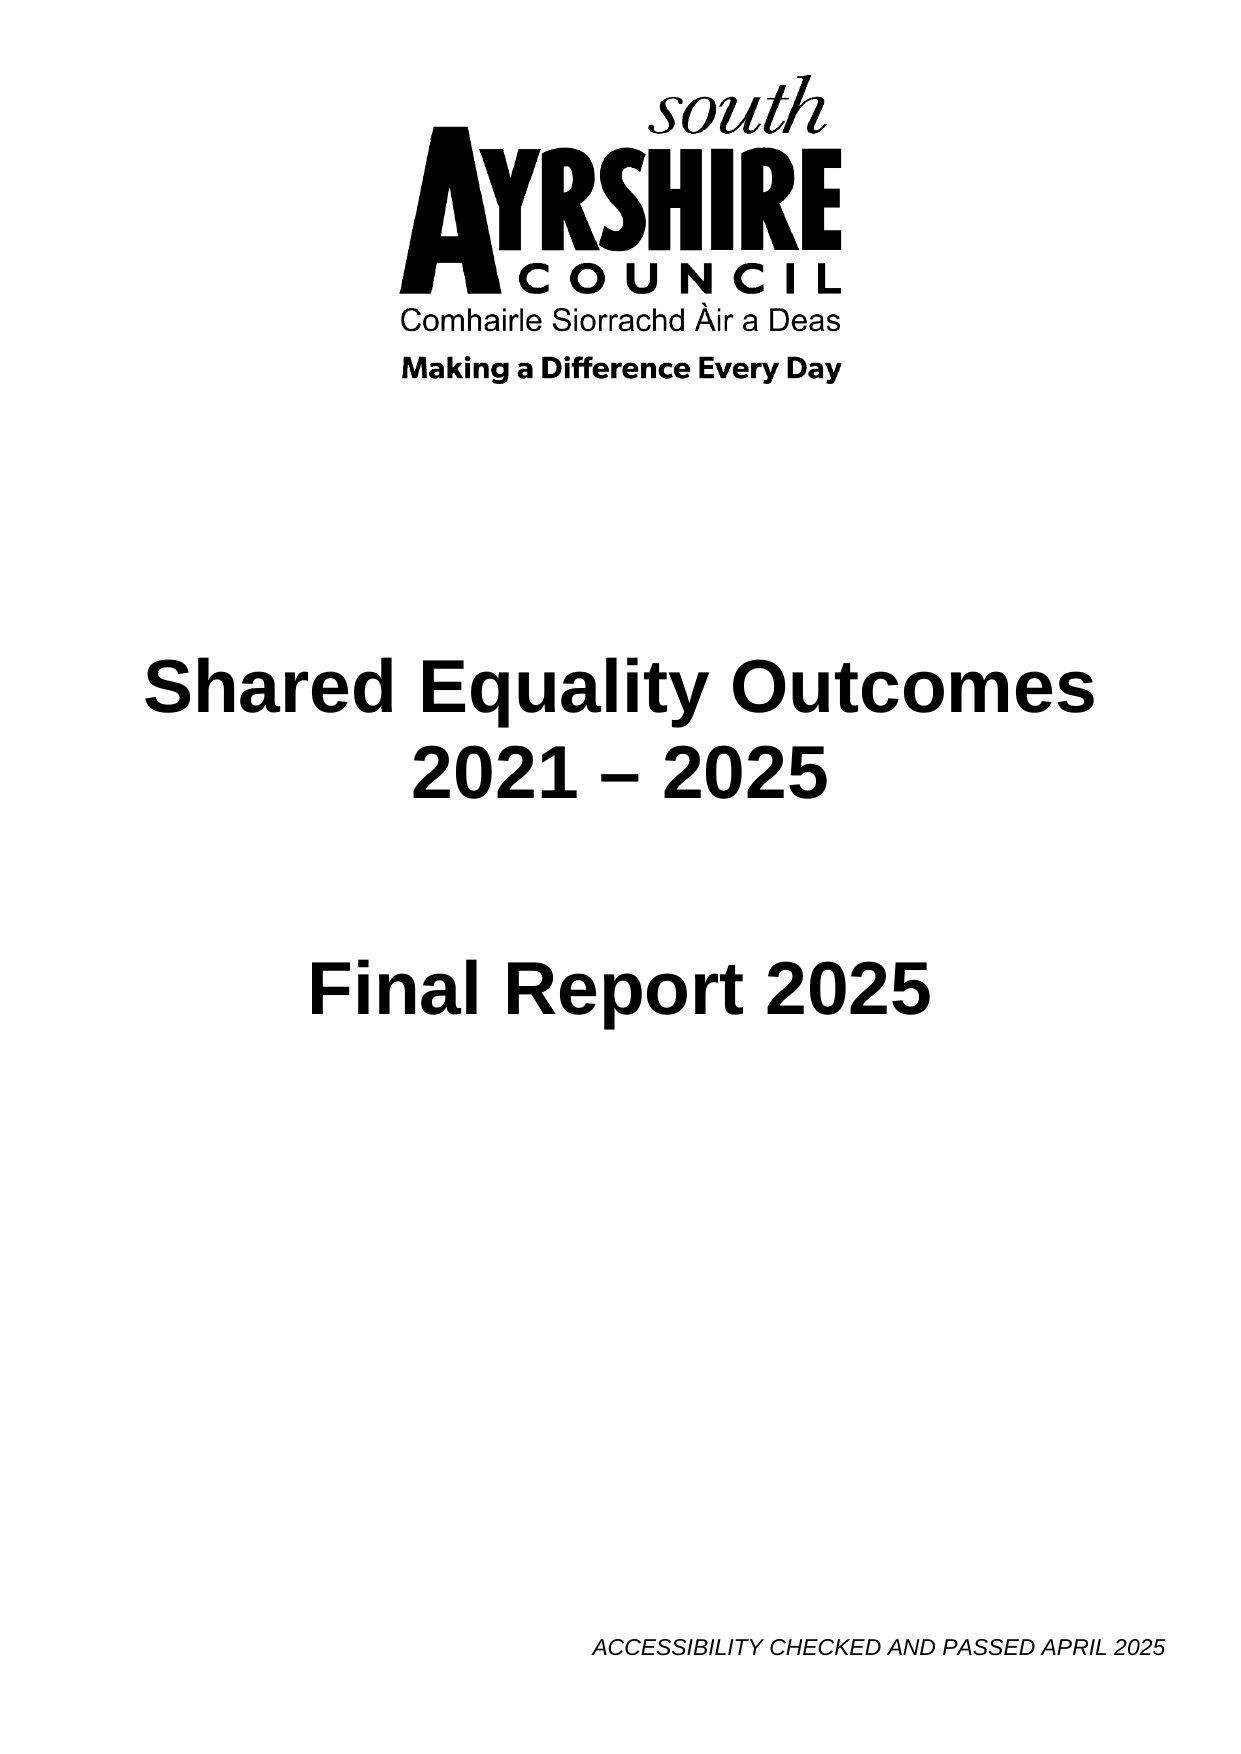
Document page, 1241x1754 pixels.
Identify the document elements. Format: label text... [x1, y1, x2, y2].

text Final Report 2025 [75, 944, 1165, 1030]
text Shared Equality Outcomes 2021 – 2025 [75, 642, 1165, 814]
picture [399, 75, 842, 384]
text ACCESSIBILITY CHECKED AND PASSED APRIL 2025 [75, 1634, 1165, 1660]
